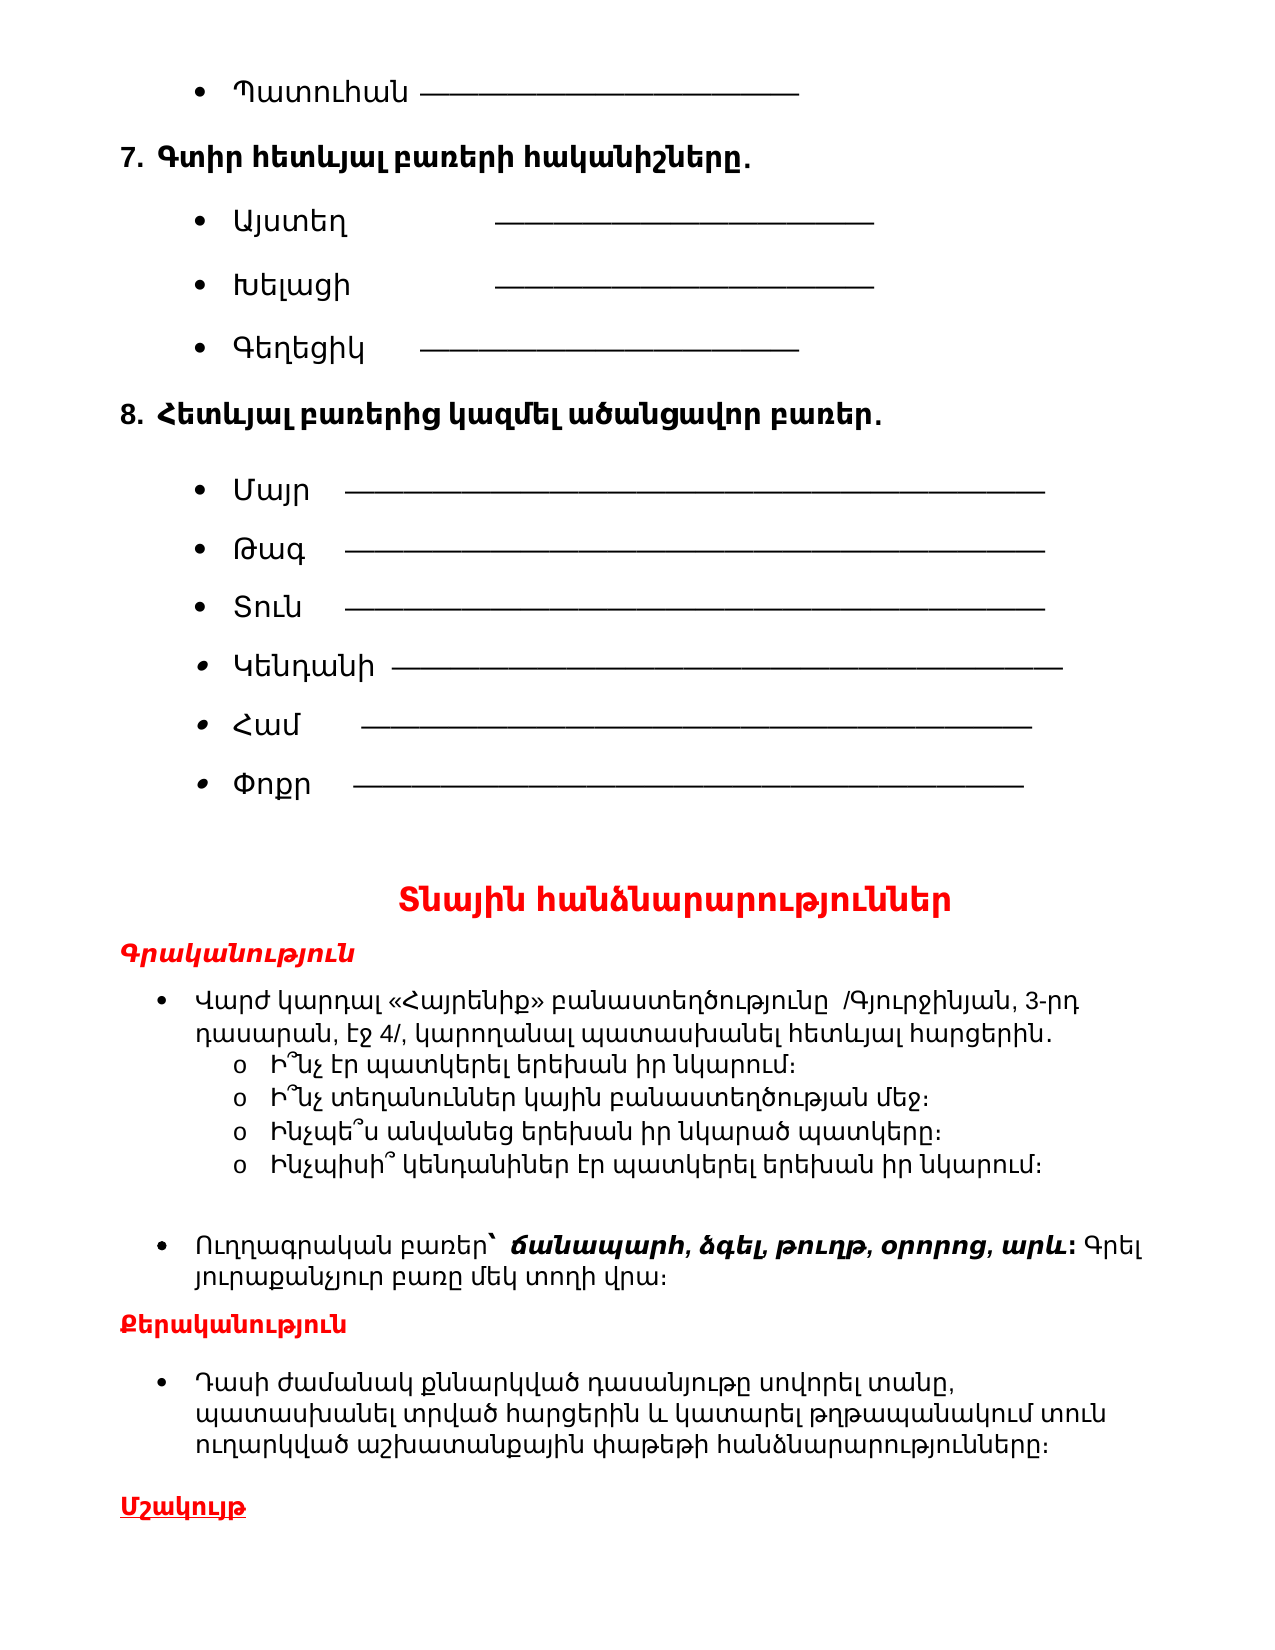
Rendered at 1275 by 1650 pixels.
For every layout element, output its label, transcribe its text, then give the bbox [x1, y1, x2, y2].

list Վարժ կարդալ «Հայրենիք» բանաստեղծությունը /Գյուրջինյան, 3-րդ դասարան, էջ 4/, կարողանալ պատասխանել հետևյալ հարցերին․ [157, 986, 1155, 1048]
list Փոքր ——————————————————————— [195, 767, 1155, 800]
list Այստեղ ————————————— [195, 204, 1155, 238]
list Ինչպե՞ս անվանեց երեխան իր նկարած պատկերը։ [232, 1117, 1155, 1148]
list Ուղղագրական բառեր՝ ճանապարհ, ձգել, թուղթ, օրորոց, արև։ Գրել յուրաքանչյուր բառը մեկ տողի վրա։ [157, 1231, 1155, 1291]
text Մշակույթ [120, 1492, 1155, 1521]
list Ինչպիսի՞ կենդանիներ էր պատկերել երեխան իր նկարում։ [232, 1150, 1155, 1181]
list Թագ ———————————————————————— [195, 532, 1155, 565]
list Պատուհան ————————————— [195, 75, 1155, 109]
list Տուն ———————————————————————— [195, 590, 1155, 624]
list Խելացի ————————————— [195, 268, 1155, 302]
list Գտիր հետևյալ բառերի հականիշները․ [120, 139, 1155, 174]
list Հետևյալ բառերից կազմել ածանցավոր բառեր․ [120, 395, 1155, 430]
list Համ ——————————————————————— [195, 708, 1155, 742]
text Քերականություն [120, 1310, 1155, 1339]
list Ի՞նչ տեղանուններ կային բանաստեղծության մեջ։ [232, 1083, 1155, 1114]
list Գեղեցիկ ————————————— [195, 332, 1155, 365]
list Կենդանի ——————————————————————— [195, 649, 1155, 683]
text Գրականություն [120, 939, 1155, 967]
list Դասի ժամանակ քննարկված դասանյութը սովորել տանը, պատասխանել տրված հարցերին և կատարել թղթապանակում տուն ուղարկված աշխատանքային փաթեթի հանձնարարությունները։ [157, 1367, 1155, 1458]
text Տնային հանձնարարություններ [195, 881, 1155, 919]
list Ի՞նչ էր պատկերել երեխան իր նկարում։ [232, 1050, 1155, 1081]
list Մայր ———————————————————————— [195, 473, 1155, 507]
